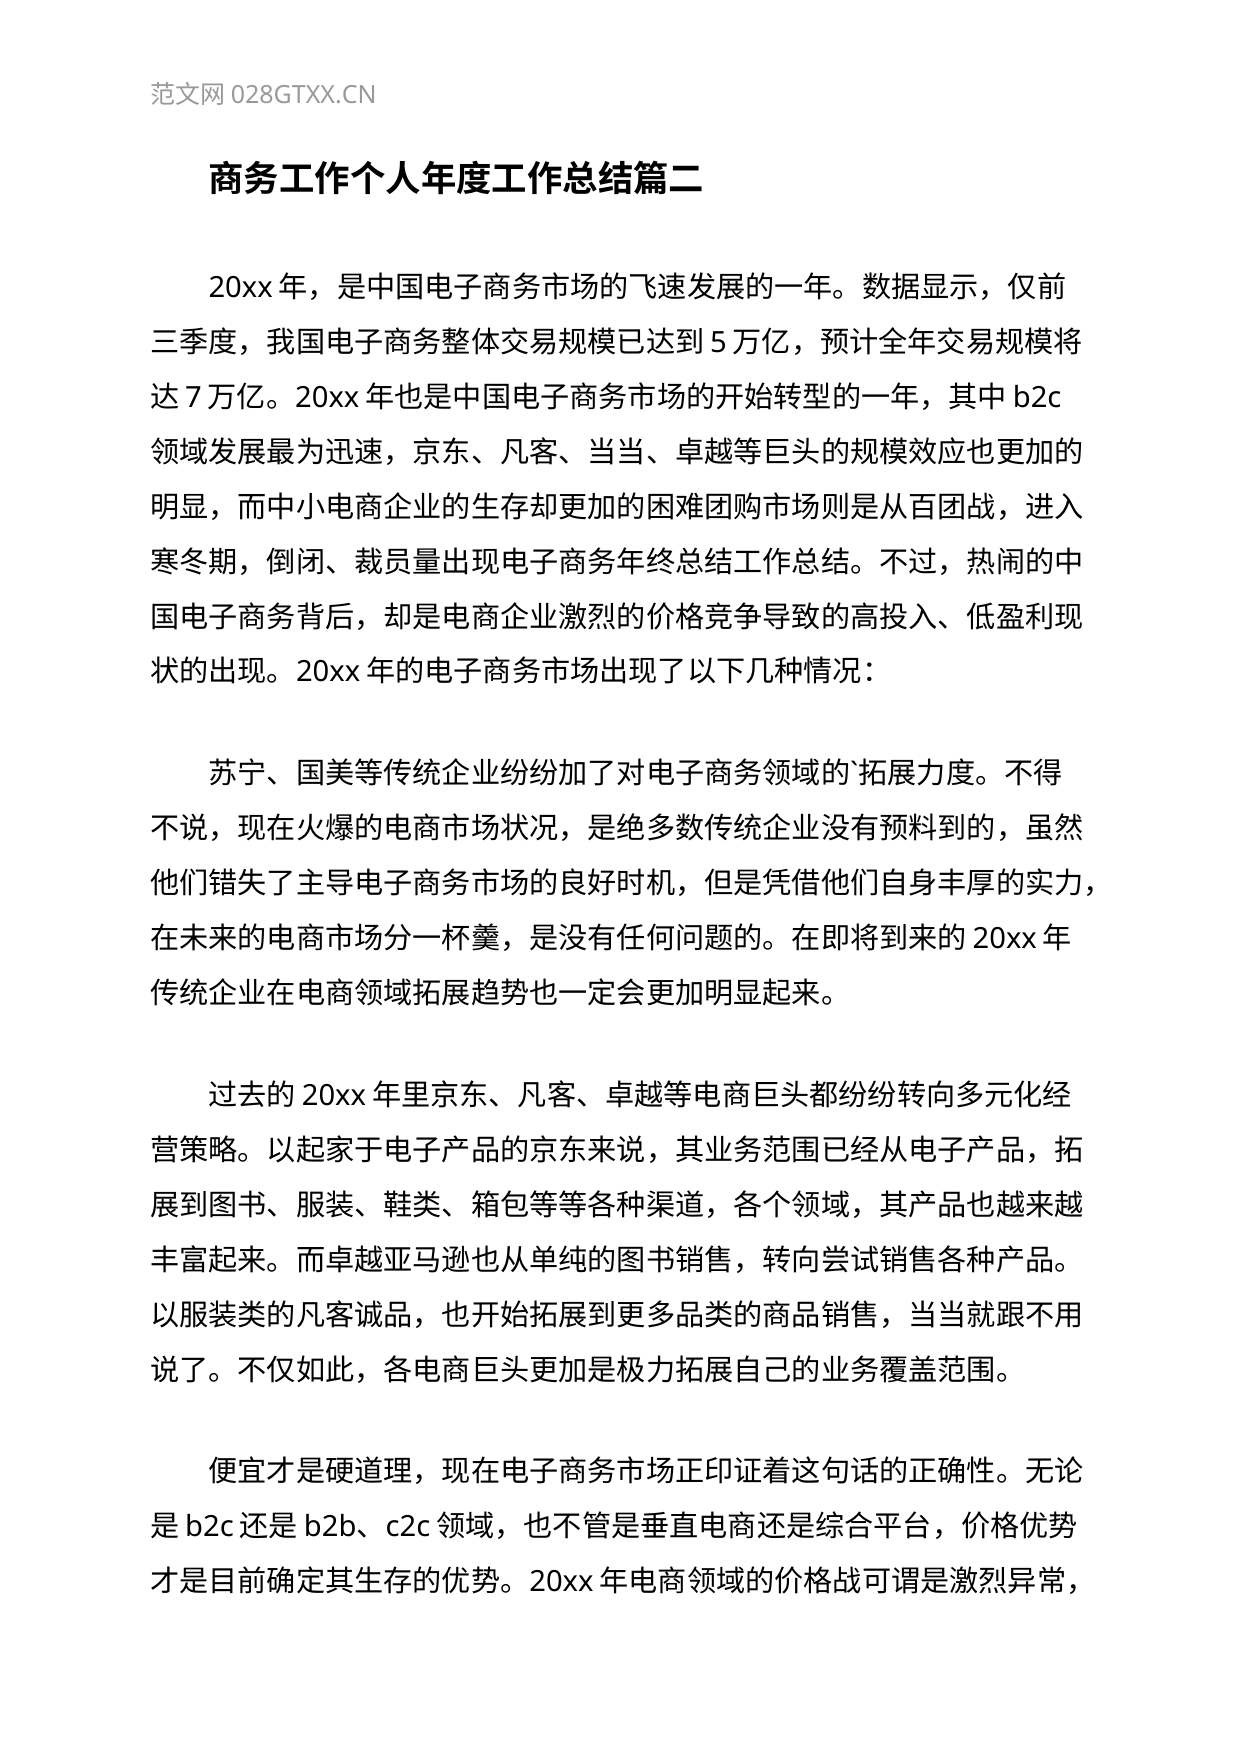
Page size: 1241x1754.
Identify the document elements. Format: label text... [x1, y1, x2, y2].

text 过去的20xx年里京东、凡客、卓越等电商巨头都纷纷转向多元化经营策略。以起家于电子产品的京东来说，其业务范围已经从电子产品，拓展到图书、服装、鞋类、箱包等等各种渠道，各个领域，其产品也越来越丰富起来。而卓越亚马逊也从单纯的图书销售，转向尝试销售各种产品。以服装类的凡客诚品，也开始拓展到更多品类的商品销售，当当就跟不用说了。不仅如此，各电商巨头更加是极力拓展自己的业务覆盖范围。 [150, 1072, 1090, 1388]
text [150, 1448, 1090, 1600]
text 苏宁、国美等传统企业纷纷加了对电子商务领域的`拓展力度。不得不说，现在火爆的电商市场状况，是绝多数传统企业没有预料到的，虽然他们错失了主导电子商务市场的良好时机，但是凭借他们自身丰厚的实力，在未来的电商市场分一杯羹，是没有任何问题的。在即将到来的20xx年传统企业在电商领域拓展趋势也一定会更加明显起来。 [150, 750, 1090, 1012]
text 20xx年，是中国电子商务市场的飞速发展的一年。数据显示，仅前三季度，我国电子商务整体交易规模已达到5万亿，预计全年交易规模将达7万亿。20xx年也是中国电子商务市场的开始转型的一年，其中b2c领域发展最为迅速，京东、凡客、当当、卓越等巨头的规模效应也更加的明显，而中小电商企业的生存却更加的困难团购市场则是从百团战，进入寒冬期，倒闭、裁员量出现电子商务年终总结工作总结。不过，热闹的中国电子商务背后，却是电商企业激烈的价格竞争导致的高投入、低盈利现状的出现。20xx年的电子商务市场出现了以下几种情况： [150, 263, 1090, 690]
text 商务工作个人年度工作总结篇二 [150, 150, 1090, 201]
